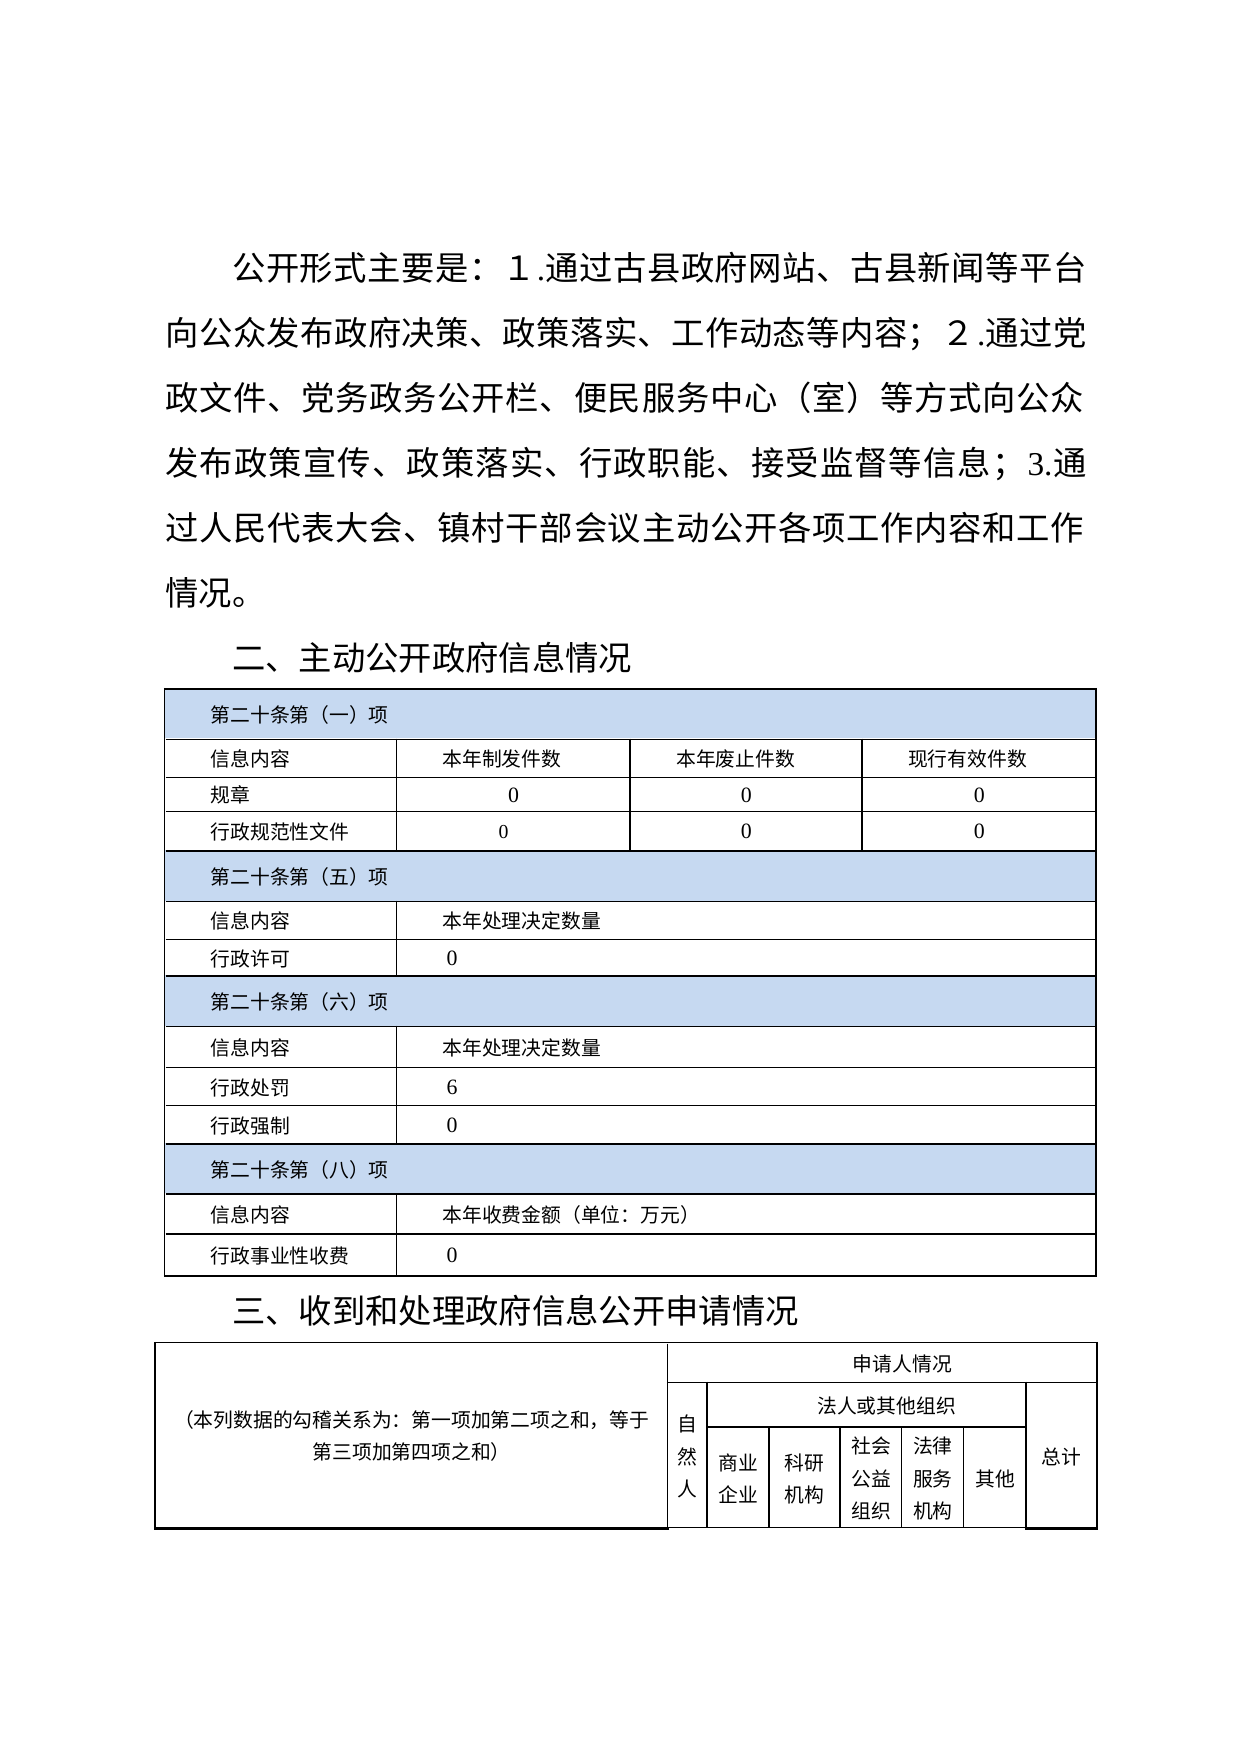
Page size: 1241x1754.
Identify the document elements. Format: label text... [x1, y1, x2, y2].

table_cell 第二十条第（八）项 [165, 1144, 1095, 1193]
table_cell 本年制发件数 [397, 740, 629, 776]
table_header 申请人情况 [668, 1343, 1096, 1382]
table_cell 0 [631, 778, 861, 811]
table_cell 商业 企业 [708, 1428, 768, 1527]
table_cell 科研 机构 [770, 1428, 839, 1527]
table_cell 本年处理决定数量 [397, 1027, 1095, 1067]
table_cell 本年处理决定数量 [397, 902, 1095, 939]
table_header （本列数据的勾稽关系为：第一项加第二项之和，等于第三项加第四项之和） [156, 1343, 667, 1527]
table_cell 法律服务机构 [902, 1428, 963, 1527]
table_cell 0 [863, 812, 1095, 850]
table_cell 0 [397, 1106, 1095, 1143]
table_cell 总计 [1027, 1383, 1096, 1527]
table_cell 行政许可 [165, 940, 396, 975]
table_cell 本年废止件数 [631, 740, 861, 776]
table_header 第二十条第（一）项 [165, 690, 1095, 738]
table_cell 0 [397, 778, 629, 811]
table_cell 0 [863, 778, 1095, 811]
table_cell 0 [397, 1235, 1095, 1275]
table_cell 行政规范性文件 [165, 812, 396, 850]
table_cell 信息内容 [165, 1194, 396, 1233]
text 二、主动公开政府信息情况 [165, 623, 1087, 688]
table_cell 本年收费金额（单位：万元） [397, 1195, 1095, 1233]
table_cell 6 [397, 1068, 1095, 1105]
table_cell 第二十条第（六）项 [165, 976, 1095, 1026]
table_cell 信息内容 [165, 902, 396, 939]
table_cell 行政强制 [165, 1106, 396, 1143]
table_cell 自然人 [668, 1383, 706, 1527]
text 公开形式主要是：１.通过古县政府网站、古县新闻等平台向公众发布政府决策、政策落实、工作动态等内容；２.通过党政文件、党务政务公开栏、便民服务中心（室）等方式向公众发布政策宣传、政策落实、行政职能、接受监督等信息；3.通过人民代表大会、镇村干部会议主动公开各项工作内容和工作情况。 [165, 233, 1087, 623]
table_cell 规章 [165, 778, 396, 811]
table_cell 信息内容 [165, 1027, 396, 1067]
table_cell 0 [397, 940, 1095, 975]
table_cell 其他 [964, 1428, 1025, 1527]
table_cell 行政处罚 [165, 1068, 396, 1105]
table_cell 行政事业性收费 [165, 1234, 396, 1275]
table_cell 第二十条第（五）项 [165, 851, 1095, 901]
table_cell 法人或其他组织 [708, 1383, 1025, 1426]
text 三、收到和处理政府信息公开申请情况 [165, 1277, 1087, 1342]
table_cell 社会公益组织 [841, 1428, 901, 1527]
table_cell 现行有效件数 [863, 740, 1095, 776]
table_cell 0 [397, 812, 629, 850]
table_cell 0 [631, 812, 861, 850]
table_cell 信息内容 [165, 740, 396, 776]
